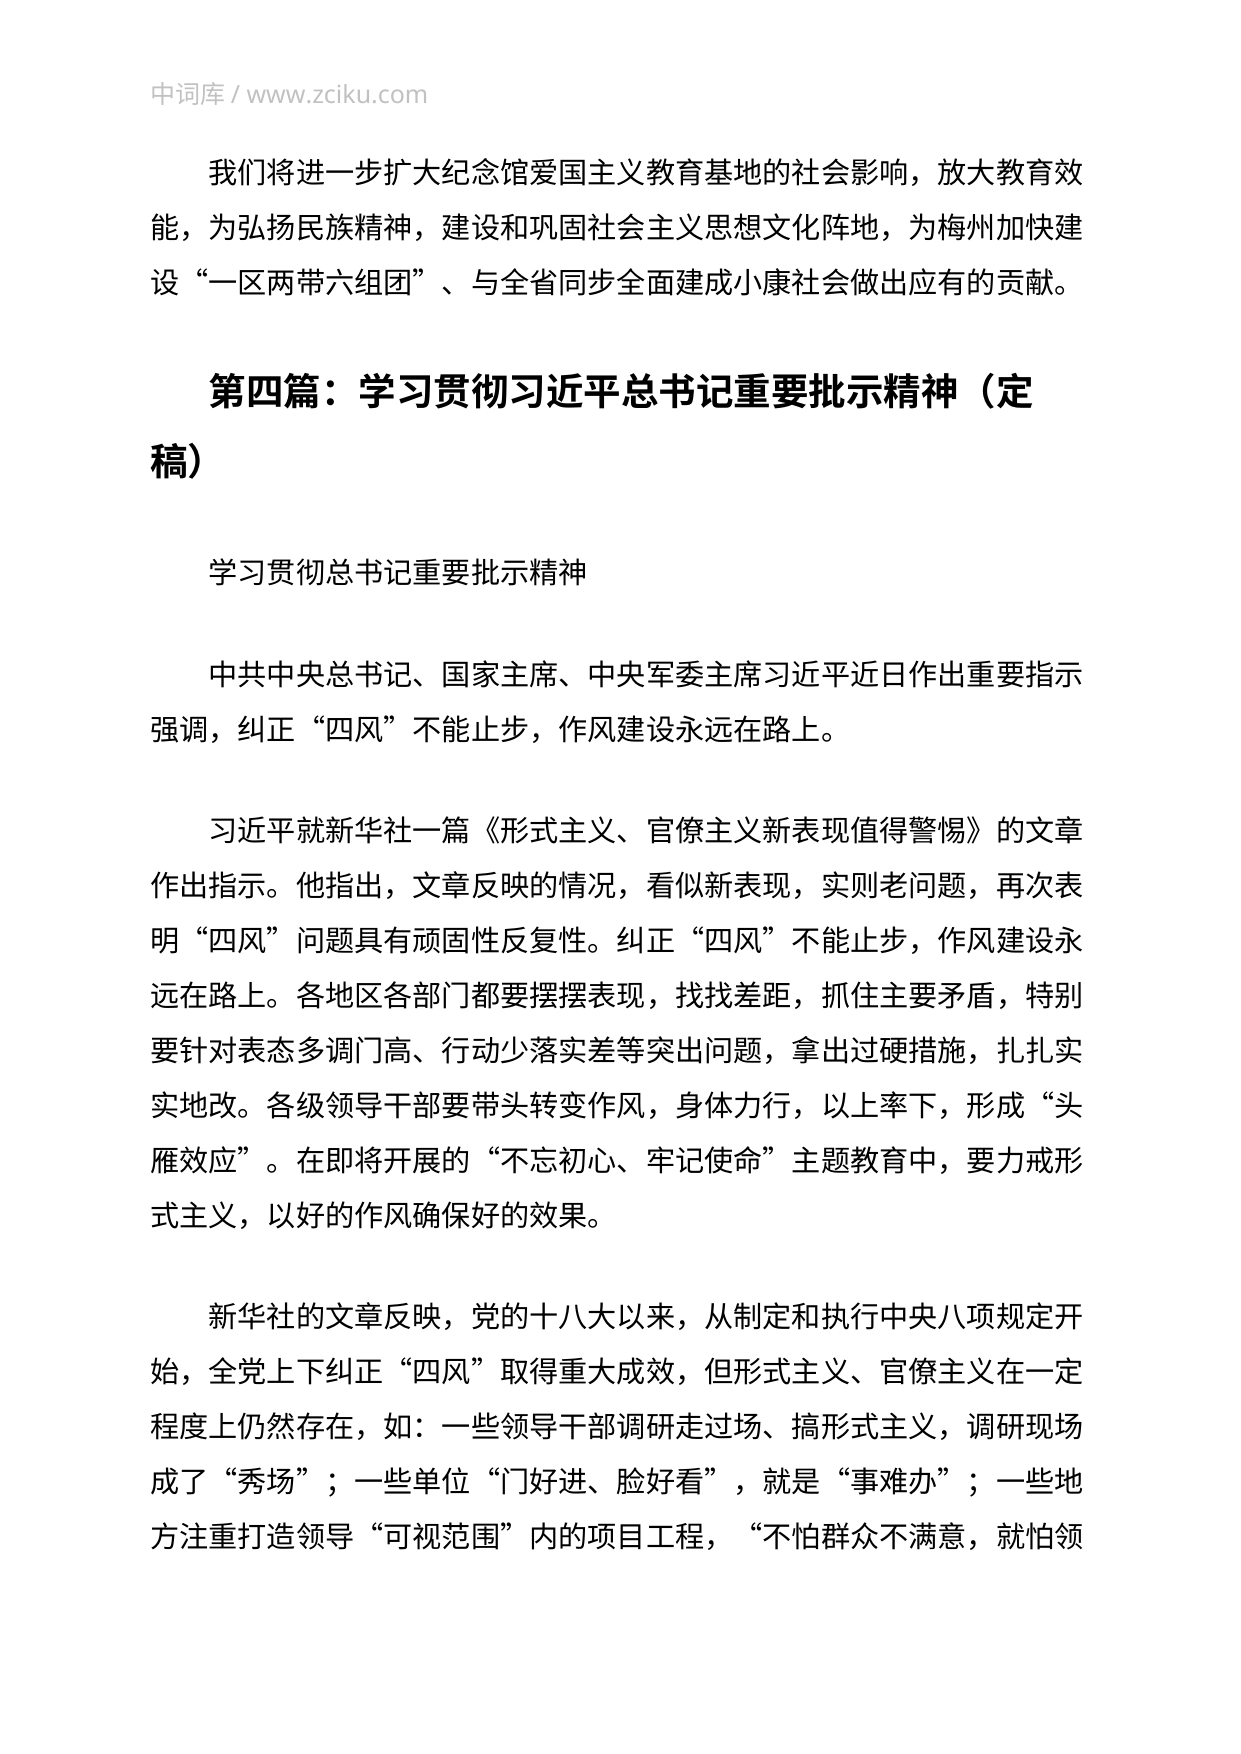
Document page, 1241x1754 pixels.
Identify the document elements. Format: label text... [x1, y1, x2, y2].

text 习近平就新华社一篇《形式主义、官僚主义新表现值得警惕》的文章作出指示。他指出，文章反映的情况，看似新表现，实则老问题，再次表明“四风”问题具有顽固性反复性。纠正“四风”不能止步，作风建设永远在路上。各地区各部门都要摆摆表现，找找差距，抓住主要矛盾，特别要针对表态多调门高、行动少落实差等突出问题，拿出过硬措施，扎扎实实地改。各级领导干部要带头转变作风，身体力行，以上率下，形成“头雁效应”。在即将开展的“不忘初心、牢记使命”主题教育中，要力戒形式主义，以好的作风确保好的效果。 [150, 808, 1090, 1234]
text 第四篇：学习贯彻习近平总书记重要批示精神（定稿） [150, 362, 1090, 486]
text 学习贯彻总书记重要批示精神 [150, 549, 1090, 592]
text 我们将进一步扩大纪念馆爱国主义教育基地的社会影响，放大教育效能，为弘扬民族精神，建设和巩固社会主义思想文化阵地，为梅州加快建设“一区两带六组团”、与全省同步全面建成小康社会做出应有的贡献。 [150, 150, 1090, 302]
text 中共中央总书记、国家主席、中央军委主席习近平近日作出重要指示强调，纠正“四风”不能止步，作风建设永远在路上。 [150, 651, 1090, 748]
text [150, 1294, 1090, 1556]
